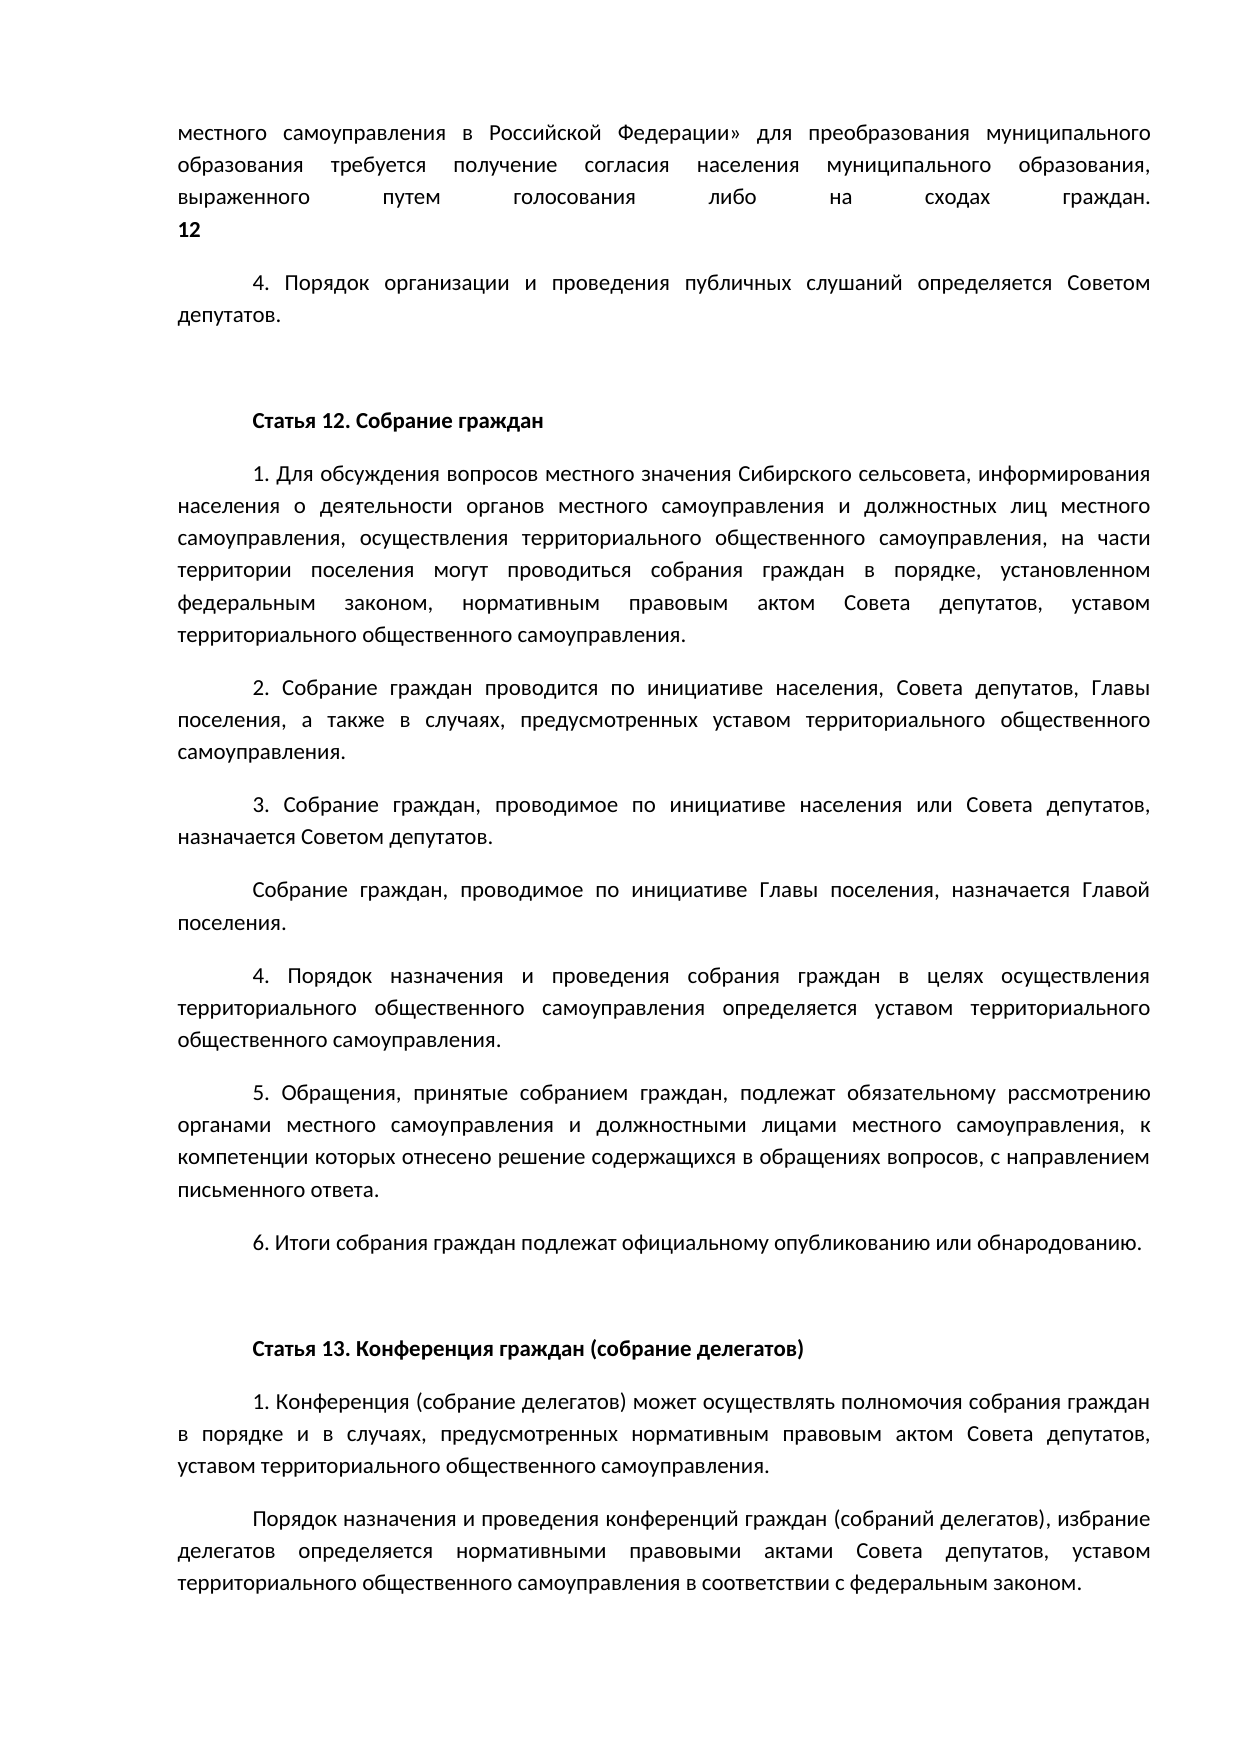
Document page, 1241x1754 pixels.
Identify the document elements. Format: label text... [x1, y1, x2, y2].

text Порядок назначения и проведения конференций граждан (собраний делегатов), избрание делегатов определяется нормативными правовыми актами Совета депутатов, уставом территориального общественного самоуправления в соответствии с федеральным законом. [177, 1504, 1152, 1597]
text 3. Собрание граждан, проводимое по инициативе населения или Совета депутатов, назначается Советом депутатов. [177, 790, 1152, 851]
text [177, 118, 1152, 243]
text 2. Собрание граждан проводится по инициативе населения, Совета депутатов, Главы поселения, а также в случаях, предусмотренных уставом территориального общественного самоуправления. [177, 673, 1152, 765]
text 5. Обращения, принятые собранием граждан, подлежат обязательному рассмотрению органами местного самоуправления и должностными лицами местного самоуправления, к компетенции которых отнесено решение содержащихся в обращениях вопросов, с направлением письменного ответа. [177, 1078, 1152, 1203]
text 1. Для обсуждения вопросов местного значения Сибирского сельсовета, информирования населения о деятельности органов местного самоуправления и должностных лиц местного самоуправления, осуществления территориального общественного самоуправления, на части территории поселения могут проводиться собрания граждан в порядке, установленном федеральным законом, нормативным правовым актом Совета депутатов, уставом территориального общественного самоуправления. [177, 459, 1152, 648]
text Собрание граждан, проводимое по инициативе Главы поселения, назначается Главой поселения. [177, 876, 1152, 936]
text 4. Порядок организации и проведения публичных слушаний определяется Советом депутатов. [177, 268, 1152, 328]
text 4. Порядок назначения и проведения собрания граждан в целях осуществления территориального общественного самоуправления определяется уставом территориального общественного самоуправления. [177, 961, 1152, 1053]
text 1. Конференция (собрание делегатов) может осуществлять полномочия собрания граждан в порядке и в случаях, предусмотренных нормативным правовым актом Совета депутатов, уставом территориального общественного самоуправления. [177, 1387, 1152, 1479]
text 6. Итоги собрания граждан подлежат официальному опубликованию или обнародованию. [177, 1228, 1152, 1256]
text Статья 13. Конференция граждан (собрание делегатов) [177, 1334, 1152, 1362]
text Статья 12. Собрание граждан [177, 406, 1152, 434]
